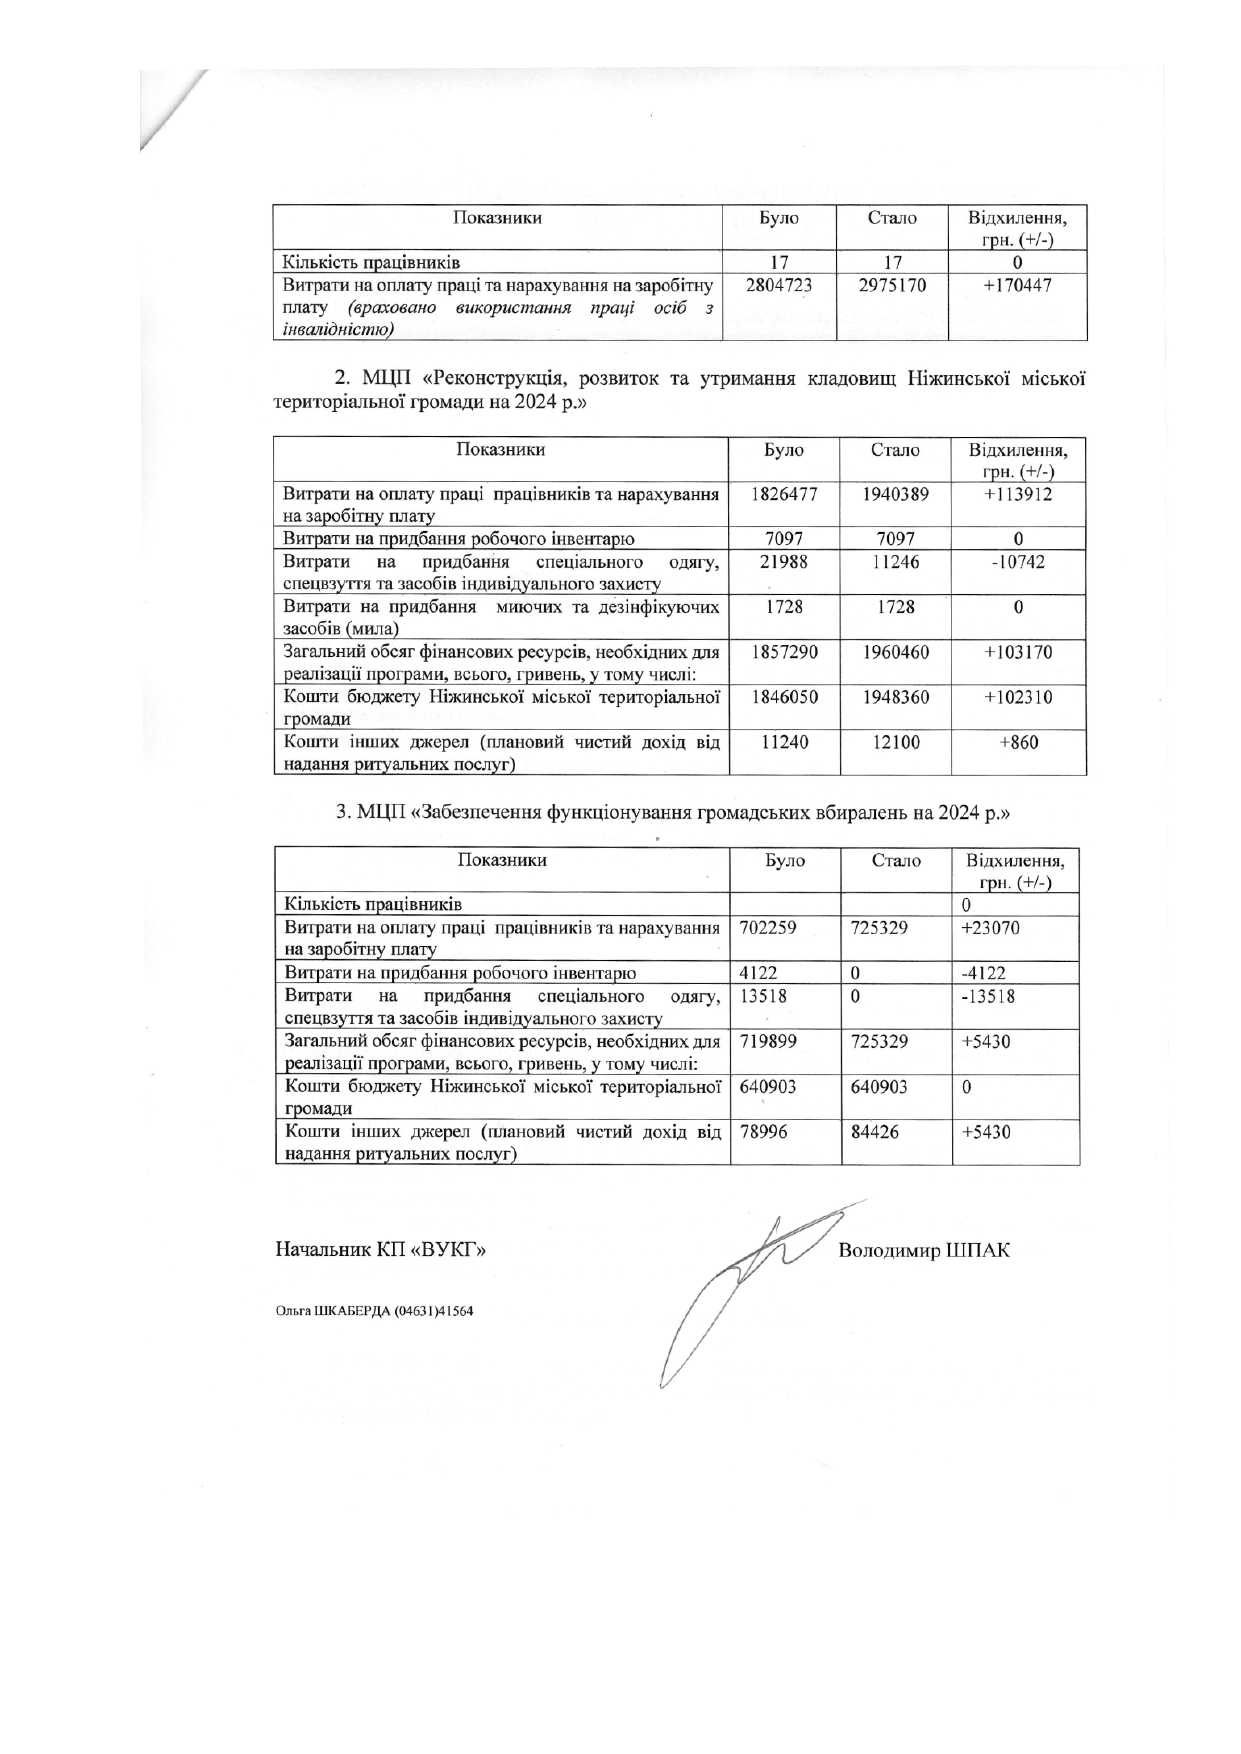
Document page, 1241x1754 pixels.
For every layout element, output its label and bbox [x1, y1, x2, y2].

picture [132, 59, 1172, 1522]
